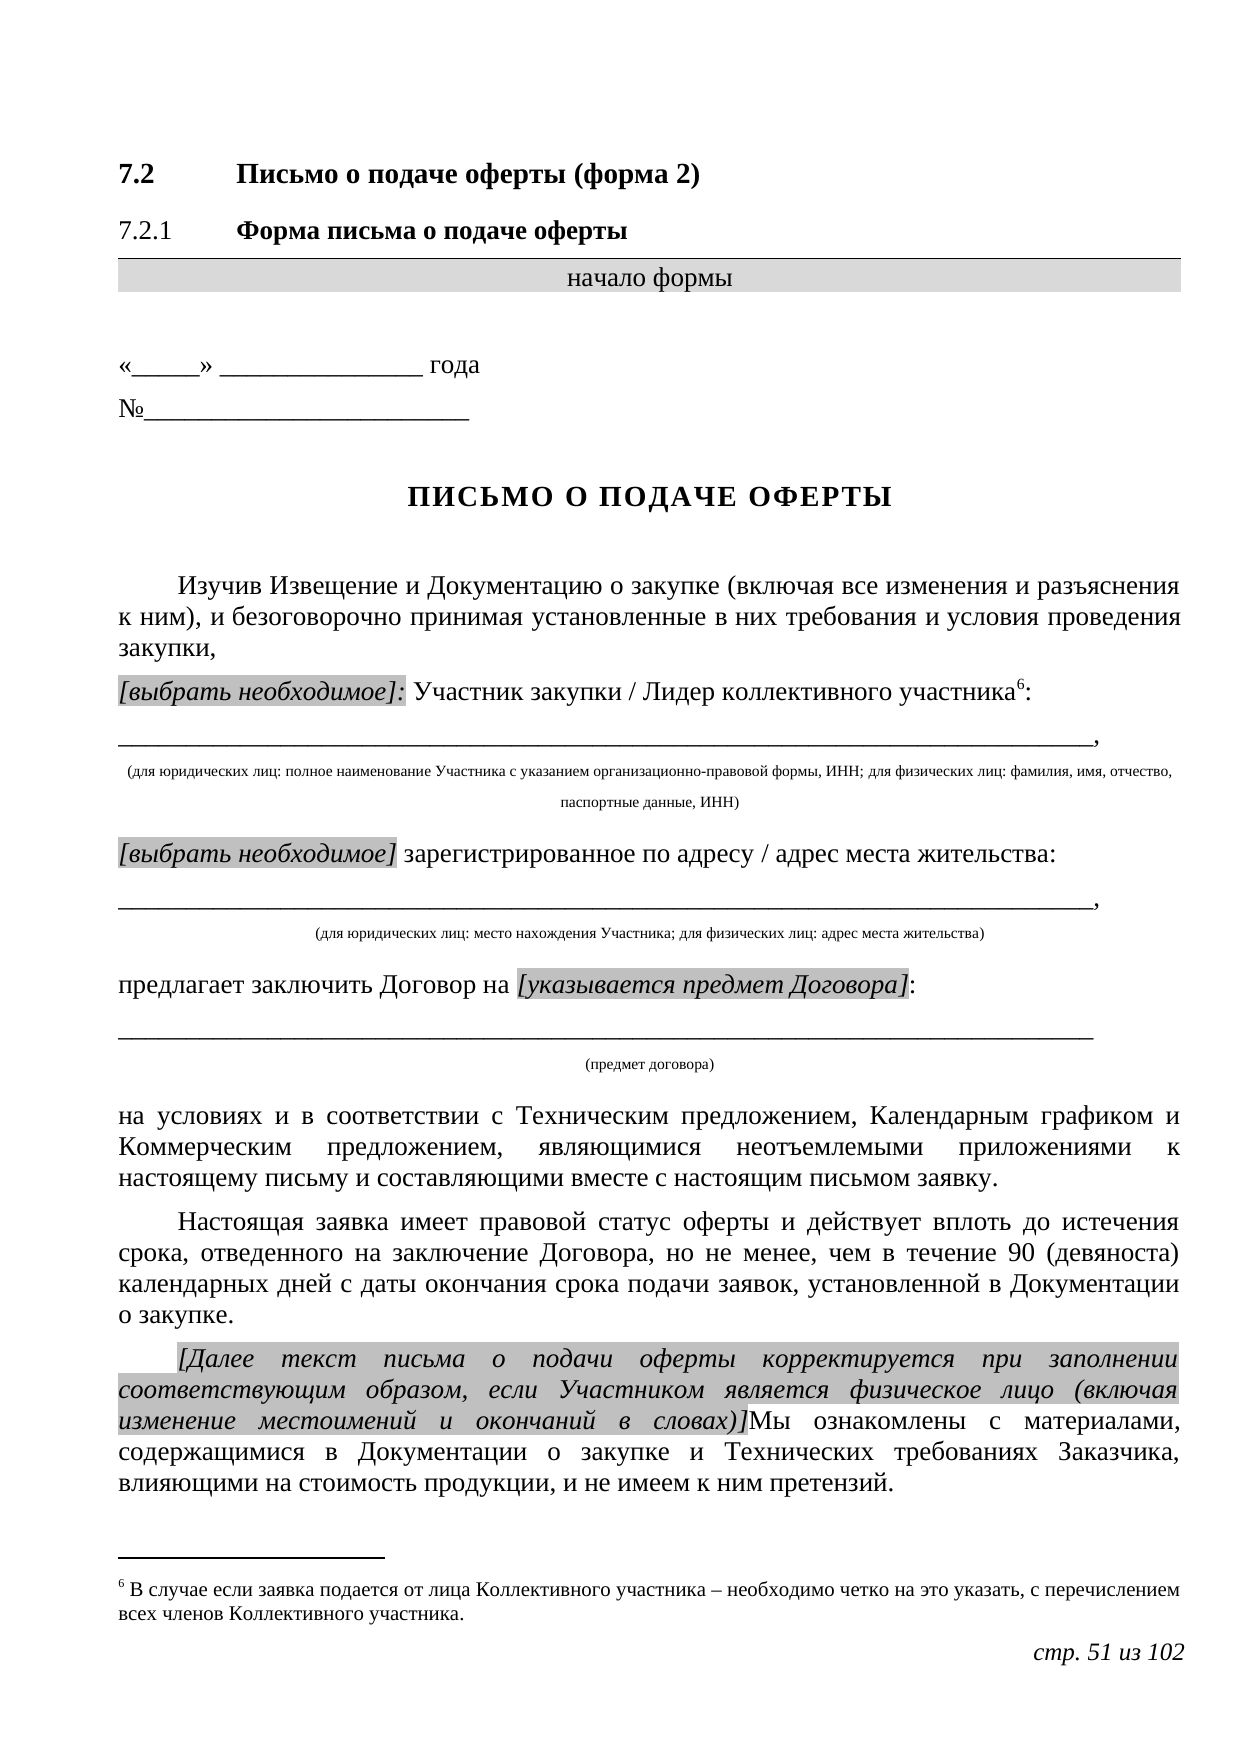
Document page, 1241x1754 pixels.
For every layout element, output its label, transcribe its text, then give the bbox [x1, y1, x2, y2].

text Настоящая заявка имеет правовой статус оферты и действует вплоть до истечения срока, отведенного на заключение Договора, но не менее, чем в течение 90 (девяноста) календарных дней с даты окончания срока подачи заявок, установленной в Документации о закупке. [118, 1205, 1181, 1329]
text [выбрать необходимое]: Участник закупки / Лидер коллективного участника: [406, 675, 1181, 706]
text Письмо о подаче оферты [118, 479, 1181, 513]
text Изучив Извещение и Документацию о закупке (включая все изменения и разъяснения к ним), и безоговорочно принимая установленные в них требования и условия проведения закупки, [118, 569, 1181, 662]
text предлагает заключить Договор на [указывается предмет Договора]: [118, 968, 517, 999]
text начало формы [118, 259, 1181, 292]
text предлагает заключить Договор на [указывается предмет Договора]: [909, 968, 1181, 999]
subtitle Письмо о подаче оферты (форма 2) [118, 156, 1181, 189]
text Форма письма о подаче оферты [118, 214, 1181, 245]
text [Далее текст письма о подачи оферты корректируется при заполнении соответствующим образом, если Участником является физическое лицо (включая изменение местоимений и окончаний в словах)]Мы ознакомлены с материалами, содержащимися в Документации о закупке и Технических требованиях Заказчика, влияющими на стоимость продукции, и не имеем к ним претензий. [118, 1342, 1181, 1498]
text «_____» _______________ года [118, 348, 635, 379]
text на условиях и в соответствии с Техническим предложением, Календарным графиком и Коммерческим предложением, являющимися неотъемлемыми приложениями к настоящему письму и составляющими вместе с настоящим письмом заявку. [118, 1099, 1181, 1192]
text ________________________________________________________________________ [118, 1012, 1181, 1043]
text (для юридических лиц: полное наименование Участника с указанием организационно-правовой формы, ИНН; для физических лиц: фамилия, имя, отчество, паспортные данные, ИНН) [118, 762, 1181, 824]
text №________________________ [118, 392, 635, 423]
text ________________________________________________________________________, [118, 718, 1181, 750]
text (для юридических лиц: место нахождения Участника; для физических лиц: адрес места жительства) [118, 924, 1181, 955]
text (предмет договора) [118, 1055, 1181, 1086]
text ________________________________________________________________________, [118, 881, 1181, 912]
text [выбрать необходимое] зарегистрированное по адресу / адрес места жительства: [397, 837, 1181, 868]
